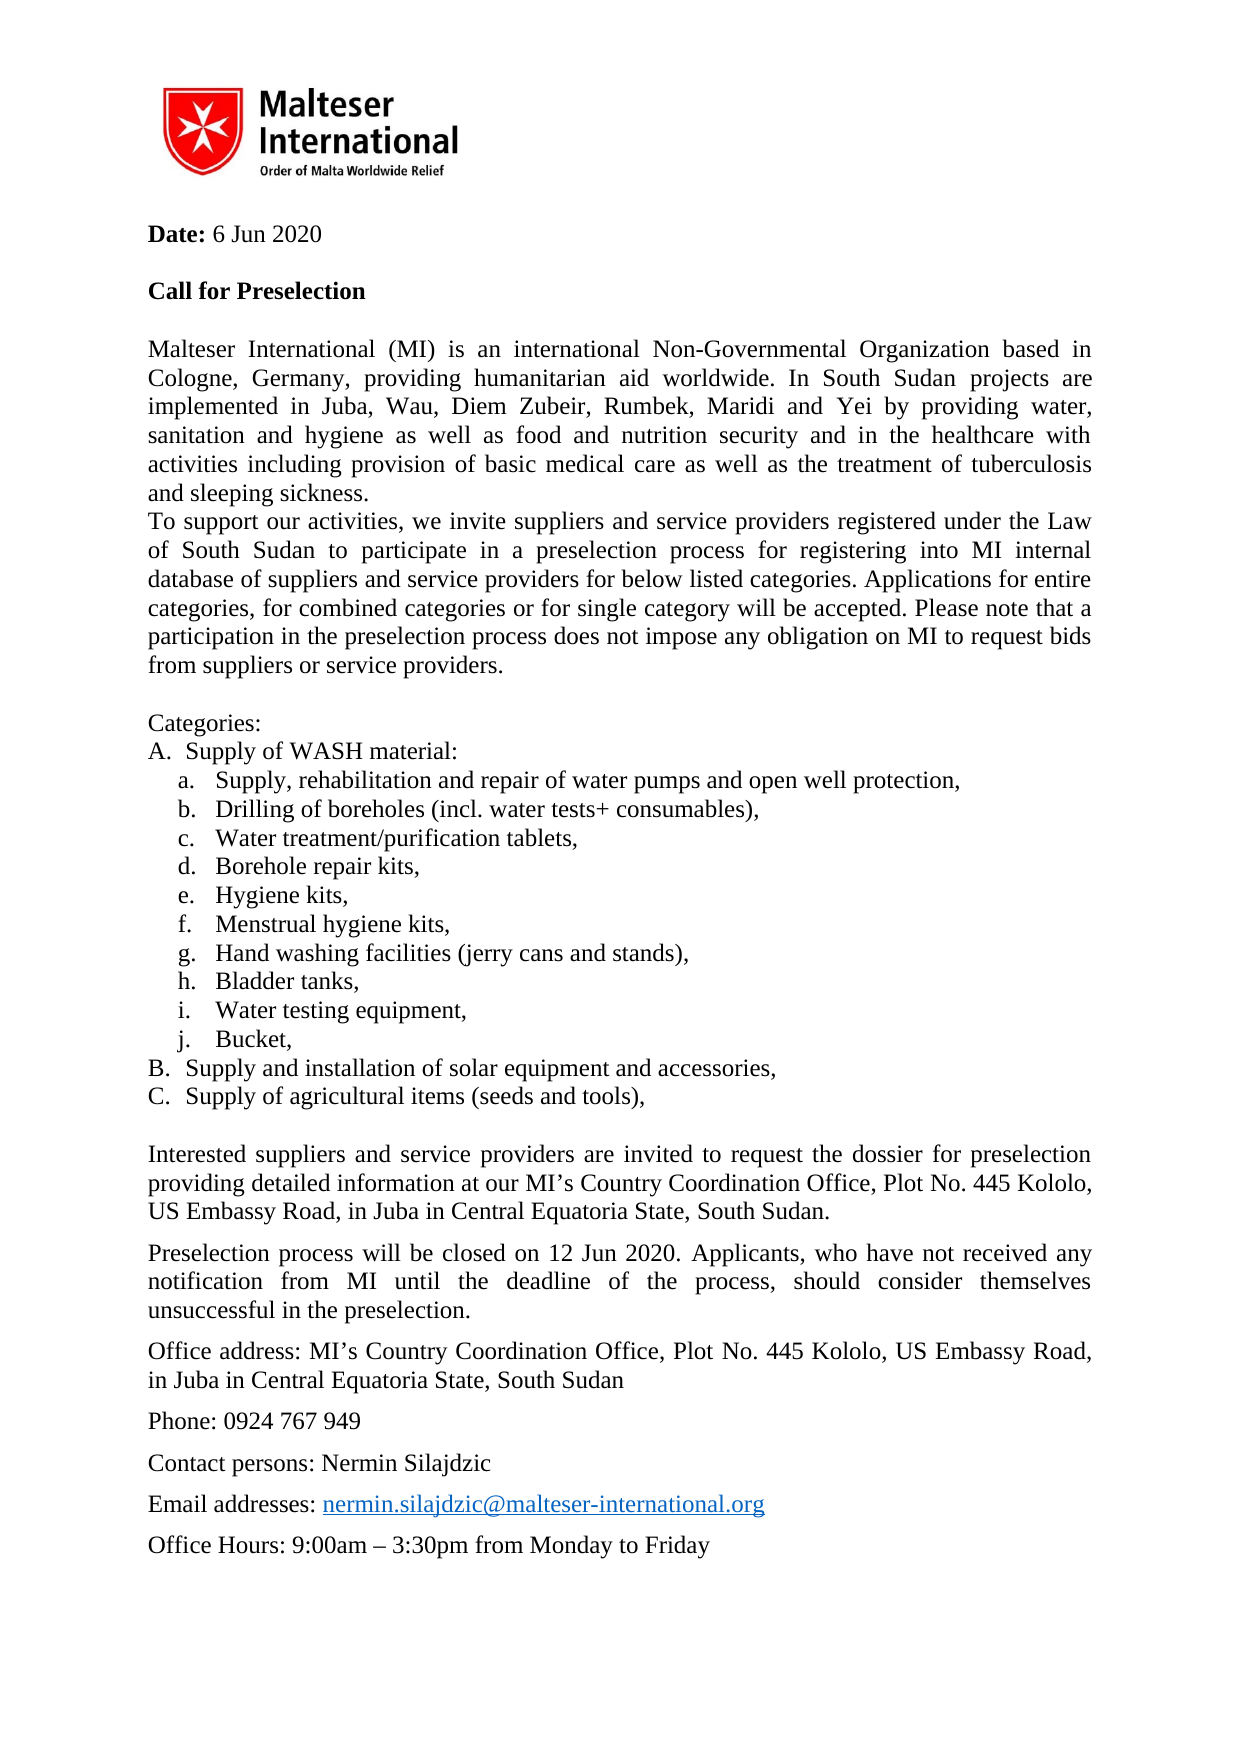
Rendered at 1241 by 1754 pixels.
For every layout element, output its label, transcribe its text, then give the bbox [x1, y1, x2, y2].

text Malteser International (MI) is an international Non-Governmental Organization based in Cologne, Germany, providing humanitarian aid worldwide. In South Sudan projects are implemented in Juba, Wau, Diem Zubeir, Rumbek, Maridi and Yei by providing water, sanitation and hygiene as well as food and nutrition security and in the healthcare with activities including provision of basic medical care as well as the treatment of tuberculosis and sleeping sickness. [148, 334, 1093, 506]
text Preselection process will be closed on 12 Jun 2020. Applicants, who have not received any notification from MI until the deadline of the process, should consider themselves unsuccessful in the preselection. [148, 1238, 1093, 1324]
text Email addresses: nermin.silajdzic@malteser-international.org [148, 1489, 1093, 1518]
text Categories: [148, 708, 1093, 736]
list Supply of agricultural items (seeds and tools), [148, 1081, 1093, 1110]
list Menstrual hygiene kits, [178, 909, 1093, 938]
list Supply of WASH material: [148, 736, 1093, 765]
picture [147, 73, 473, 191]
list Supply and installation of solar equipment and accessories, [148, 1053, 1093, 1081]
list Supply, rehabilitation and repair of water pumps and open well protection, [178, 765, 1093, 794]
text Office Hours: 9:00am – 3:30pm from Monday to Friday [148, 1530, 1093, 1559]
list Drilling of boreholes (incl. water tests+ consumables), [178, 794, 1093, 823]
text Contact persons: Nermin Silajdzic [148, 1448, 1093, 1476]
text Date: 6 Jun 2020 [148, 219, 1093, 248]
list Water treatment/purification tablets, [178, 823, 1093, 851]
list Borehole repair kits, [178, 851, 1093, 880]
list Bucket, [178, 1024, 1093, 1053]
list Hygiene kits, [178, 880, 1093, 909]
list Bladder tanks, [178, 966, 1093, 995]
text Phone: 0924 767 949 [148, 1406, 1093, 1435]
text Interested suppliers and service providers are invited to request the dossier for preselection providing detailed information at our MI’s Country Coordination Office, Plot No. 445 Kololo, US Embassy Road, in Juba in Central Equatoria State, South Sudan. [148, 1139, 1093, 1225]
list Hand washing facilities (jerry cans and stands), [178, 938, 1093, 966]
text Office address: MI’s Country Coordination Office, Plot No. 445 Kololo, US Embassy Road, in Juba in Central Equatoria State, South Sudan [148, 1336, 1093, 1394]
list Water testing equipment, [178, 995, 1093, 1024]
text Call for Preselection [148, 276, 1093, 305]
text To support our activities, we invite suppliers and service providers registered under the Law of South Sudan to participate in a preselection process for registering into MI internal database of suppliers and service providers for below listed categories. Applications for entire categories, for combined categories or for single category will be accepted. Please note that a participation in the preselection process does not impose any obligation on MI to request bids from suppliers or service providers. [148, 506, 1093, 679]
